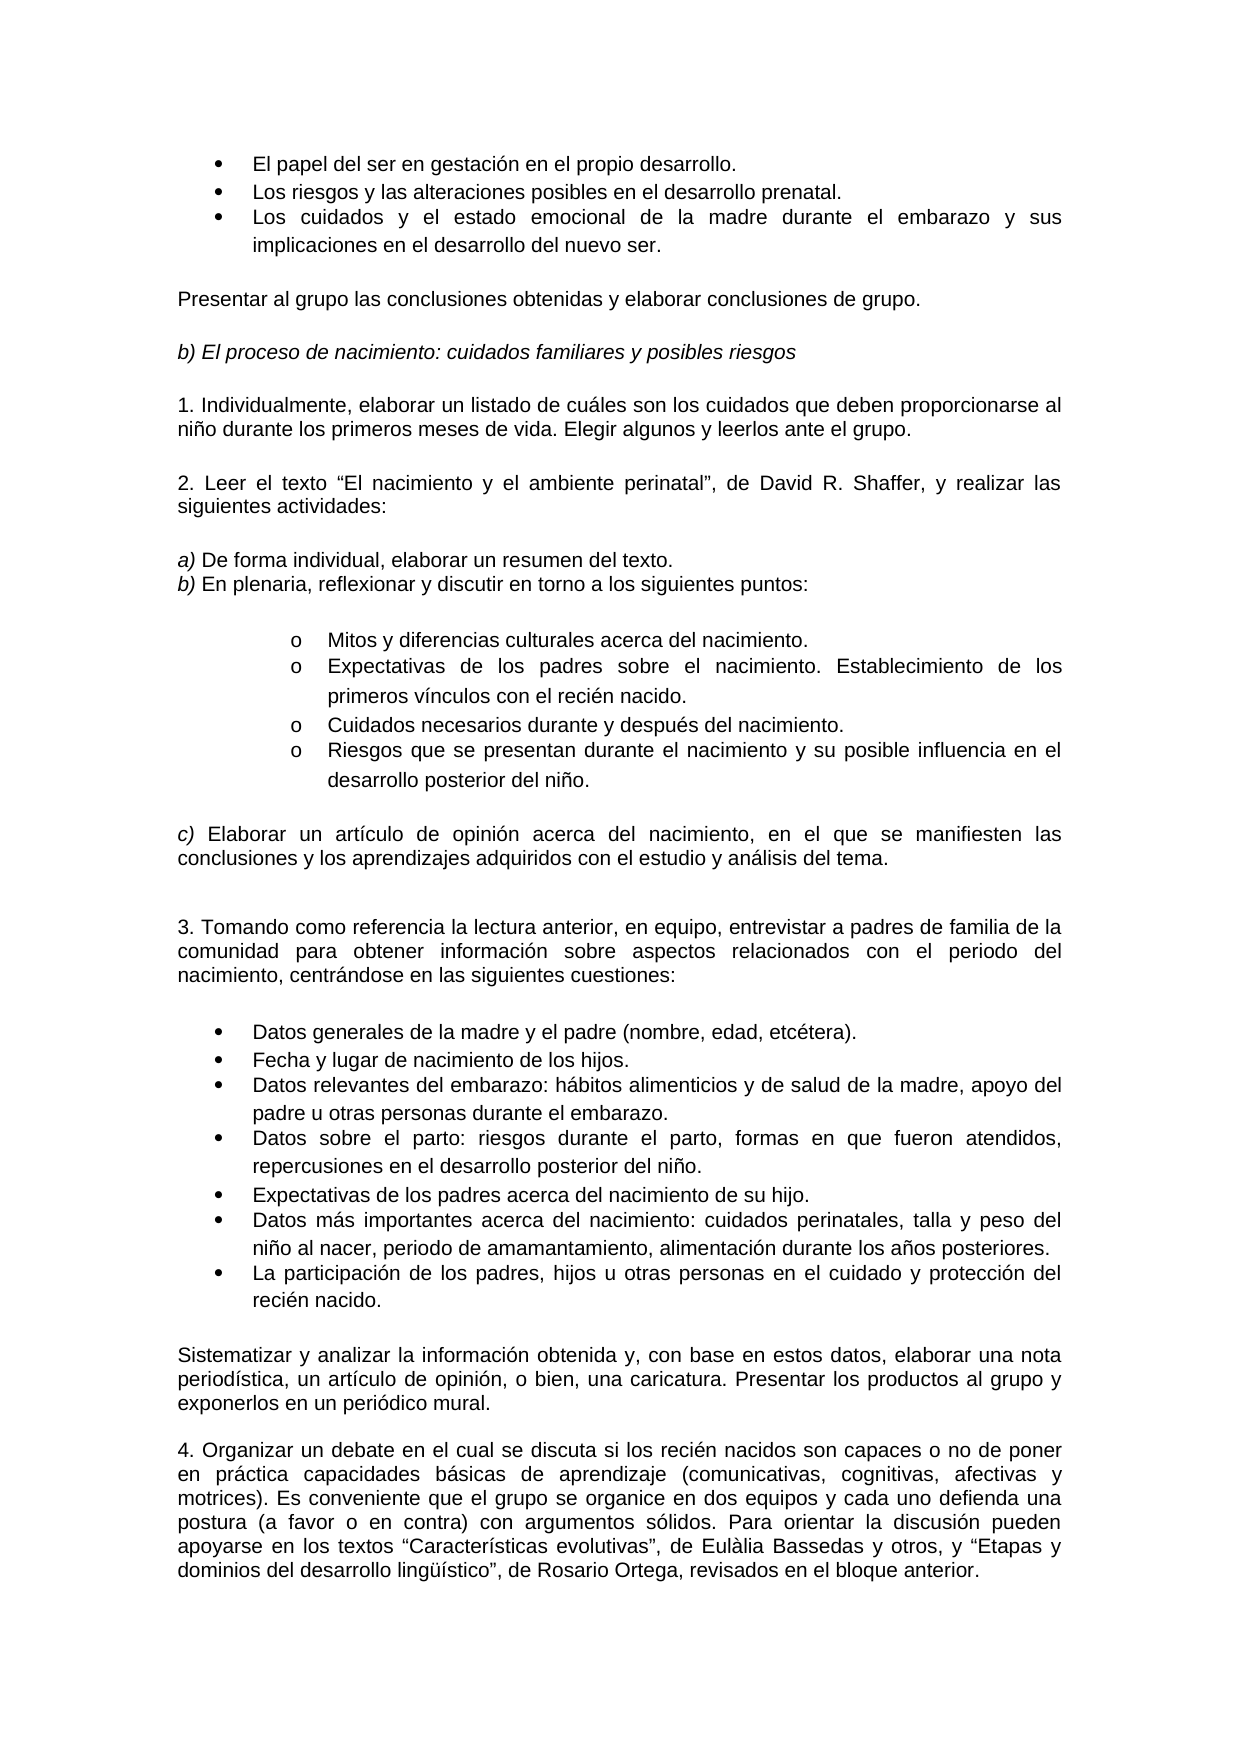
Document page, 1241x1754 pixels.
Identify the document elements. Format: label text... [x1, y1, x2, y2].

text 3. Tomando como referencia la lectura anterior, en equipo, entrevistar a padres de familia de la comunidad para obtener información sobre aspectos relacionados con el periodo del nacimiento, centrándose en las siguientes cuestiones: [177, 915, 1063, 987]
list Riesgos que se presentan durante el nacimiento y su posible influencia en el desarrollo posterior del niño. [290, 738, 1063, 793]
text Presentar al grupo las conclusiones obtenidas y elaborar conclusiones de grupo. [177, 287, 1063, 311]
list Expectativas de los padres sobre el nacimiento. Establecimiento de los primeros vínculos con el recién nacido. [290, 654, 1063, 709]
text 2. Leer el texto “El nacimiento y el ambiente perinatal”, de David R. Shaffer, y realizar las siguientes actividades: [177, 470, 1063, 518]
list La participación de los padres, hijos u otras personas en el cuidado y protección del recién nacido. [215, 1261, 1063, 1313]
list Datos generales de la madre y el padre (nombre, edad, etcétera). [215, 1016, 1063, 1044]
list El papel del ser en gestación en el propio desarrollo. [215, 148, 1063, 176]
list Los riesgos y las alteraciones posibles en el desarrollo prenatal. [215, 176, 1063, 205]
text a) De forma individual, elaborar un resumen del texto. [177, 547, 1063, 571]
text b) En plenaria, reflexionar y discutir en torno a los siguientes puntos: [177, 571, 1063, 595]
text 1. Individualmente, elaborar un listado de cuáles son los cuidados que deben proporcionarse al niño durante los primeros meses de vida. Elegir algunos y leerlos ante el grupo. [177, 393, 1063, 441]
list Cuidados necesarios durante y después del nacimiento. [290, 709, 1063, 738]
list Expectativas de los padres acerca del nacimiento de su hijo. [215, 1179, 1063, 1208]
list Datos sobre el parto: riesgos durante el parto, formas en que fueron atendidos, repercusiones en el desarrollo posterior del niño. [215, 1126, 1063, 1179]
text c) Elaborar un artículo de opinión acerca del nacimiento, en el que se manifiesten las conclusiones y los aprendizajes adquiridos con el estudio y análisis del tema. [177, 822, 1063, 870]
text Sistematizar y analizar la información obtenida y, con base en estos datos, elaborar una nota periodística, un artículo de opinión, o bien, una caricatura. Presentar los productos al grupo y exponerlos en un periódico mural. [177, 1342, 1063, 1414]
list Los cuidados y el estado emocional de la madre durante el embarazo y sus implicaciones en el desarrollo del nuevo ser. [215, 205, 1063, 258]
list Fecha y lugar de nacimiento de los hijos. [215, 1044, 1063, 1073]
list Mitos y diferencias culturales acerca del nacimiento. [290, 624, 1063, 654]
list Datos relevantes del embarazo: hábitos alimenticios y de salud de la madre, apoyo del padre u otras personas durante el embarazo. [215, 1073, 1063, 1126]
text b) El proceso de nacimiento: cuidados familiares y posibles riesgos [177, 340, 1063, 364]
list Datos más importantes acerca del nacimiento: cuidados perinatales, talla y peso del niño al nacer, periodo de amamantamiento, alimentación durante los años posteriores. [215, 1208, 1063, 1261]
text 4. Organizar un debate en el cual se discuta si los recién nacidos son capaces o no de poner en práctica capacidades básicas de aprendizaje (comunicativas, cognitivas, afectivas y motrices). Es conveniente que el grupo se organice en dos equipos y cada uno defienda una postura (a favor o en contra) con argumentos sólidos. Para orientar la discusión pueden apoyarse en los textos “Características evolutivas”, de Eulàlia Bassedas y otros, y “Etapas y dominios del desarrollo lingüístico”, de Rosario Ortega, revisados en el bloque anterior. [177, 1438, 1063, 1582]
